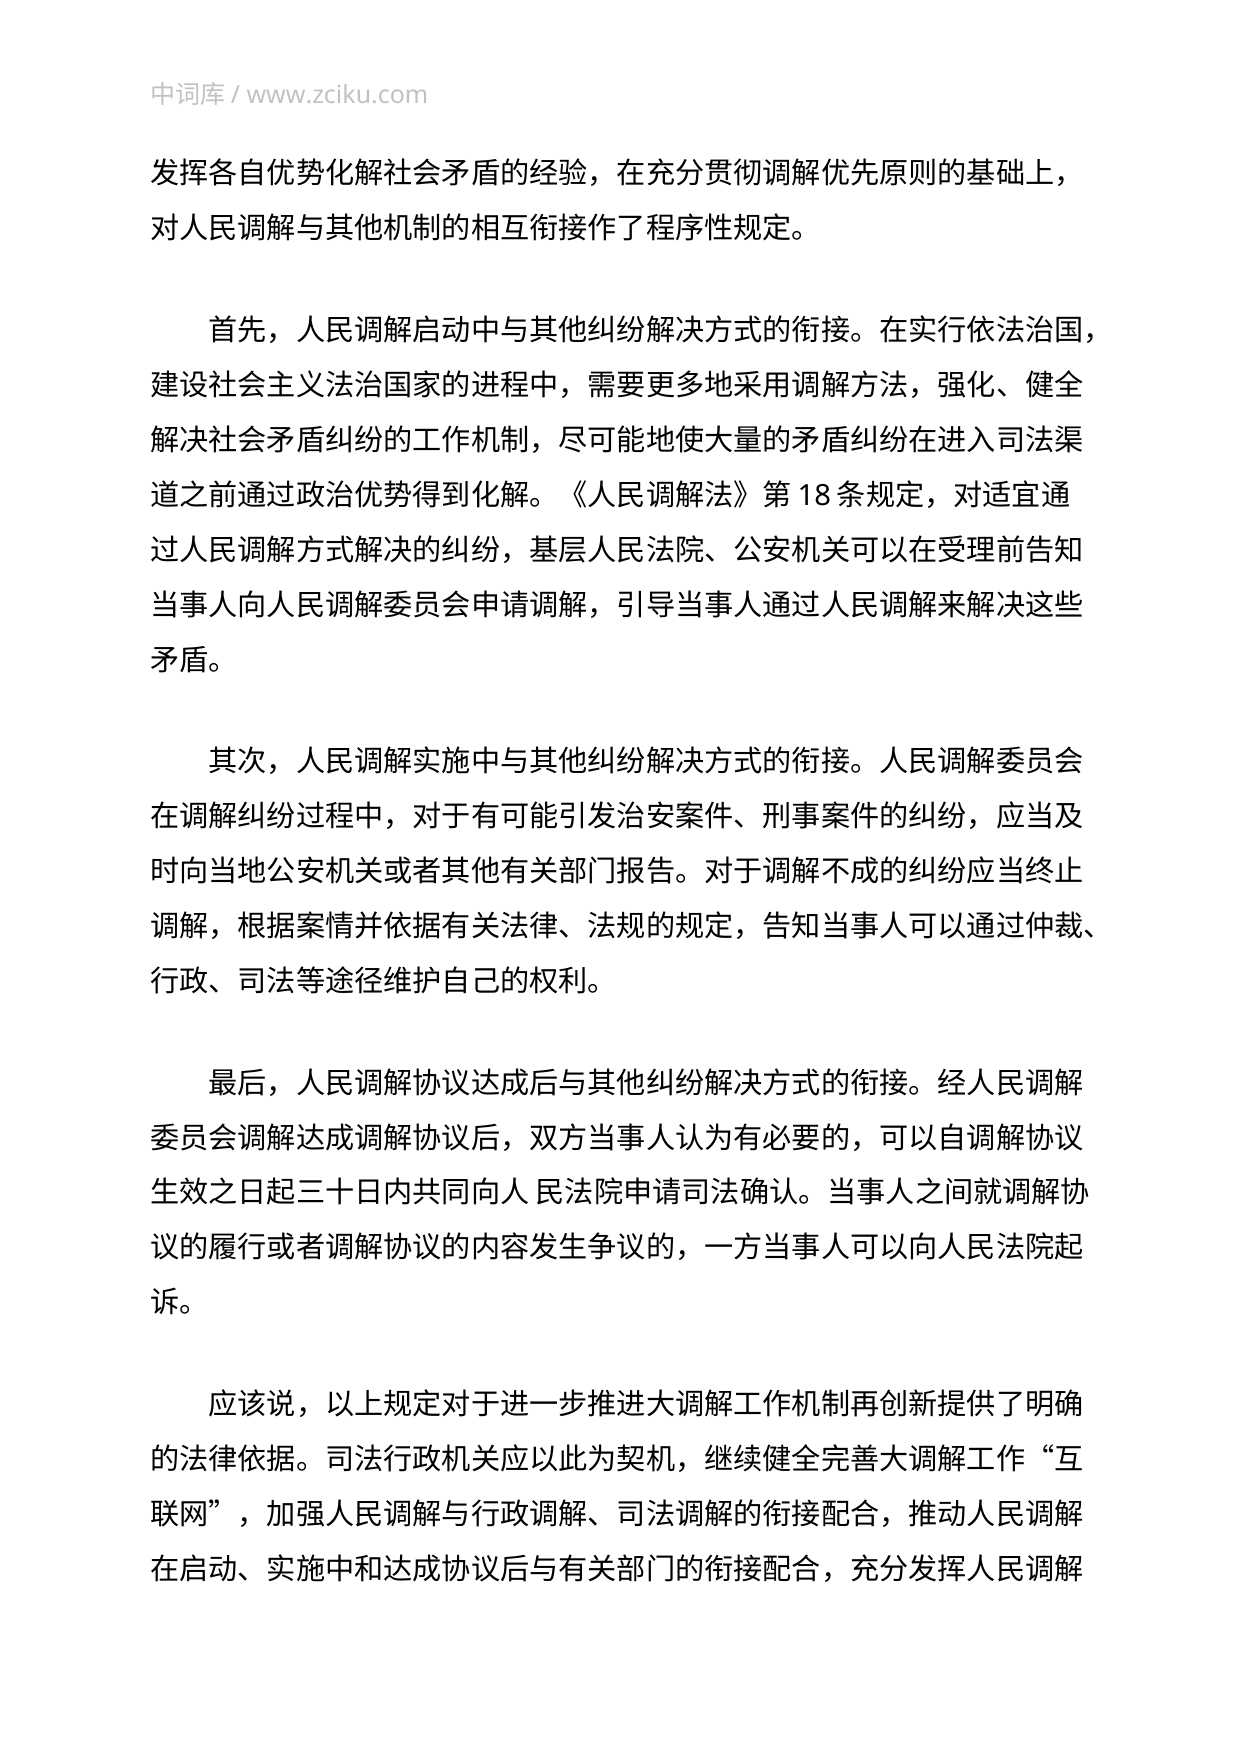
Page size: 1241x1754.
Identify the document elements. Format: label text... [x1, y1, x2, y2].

text 首先，人民调解启动中与其他纠纷解决方式的衔接。在实行依法治国，建设社会主义法治国家的进程中，需要更多地采用调解方法，强化、健全解决社会矛盾纠纷的工作机制，尽可能地使大量的矛盾纠纷在进入司法渠道之前通过政治优势得到化解。《人民调解法》第18条规定，对适宜通过人民调解方式解决的纠纷，基层人民法院、公安机关可以在受理前告知当事人向人民调解委员会申请调解，引导当事人通过人民调解来解决这些矛盾。 [150, 307, 1090, 678]
text 最后，人民调解协议达成后与其他纠纷解决方式的衔接。经人民调解委员会调解达成调解协议后，双方当事人认为有必要的，可以自调解协议生效之日起三十日内共同向人 民法院申请司法确认。当事人之间就调解协议的履行或者调解协议的内容发生争议的，一方当事人可以向人民法院起诉。 [150, 1059, 1090, 1321]
text 其次，人民调解实施中与其他纠纷解决方式的衔接。人民调解委员会在调解纠纷过程中，对于有可能引发治安案件、刑事案件的纠纷，应当及时向当地公安机关或者其他有关部门报告。对于调解不成的纠纷应当终止调解，根据案情并依据有关法律、法规的规定，告知当事人可以通过仲裁、行政、司法等途径维护自己的权利。 [150, 738, 1090, 1000]
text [150, 1381, 1090, 1588]
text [150, 150, 1090, 247]
